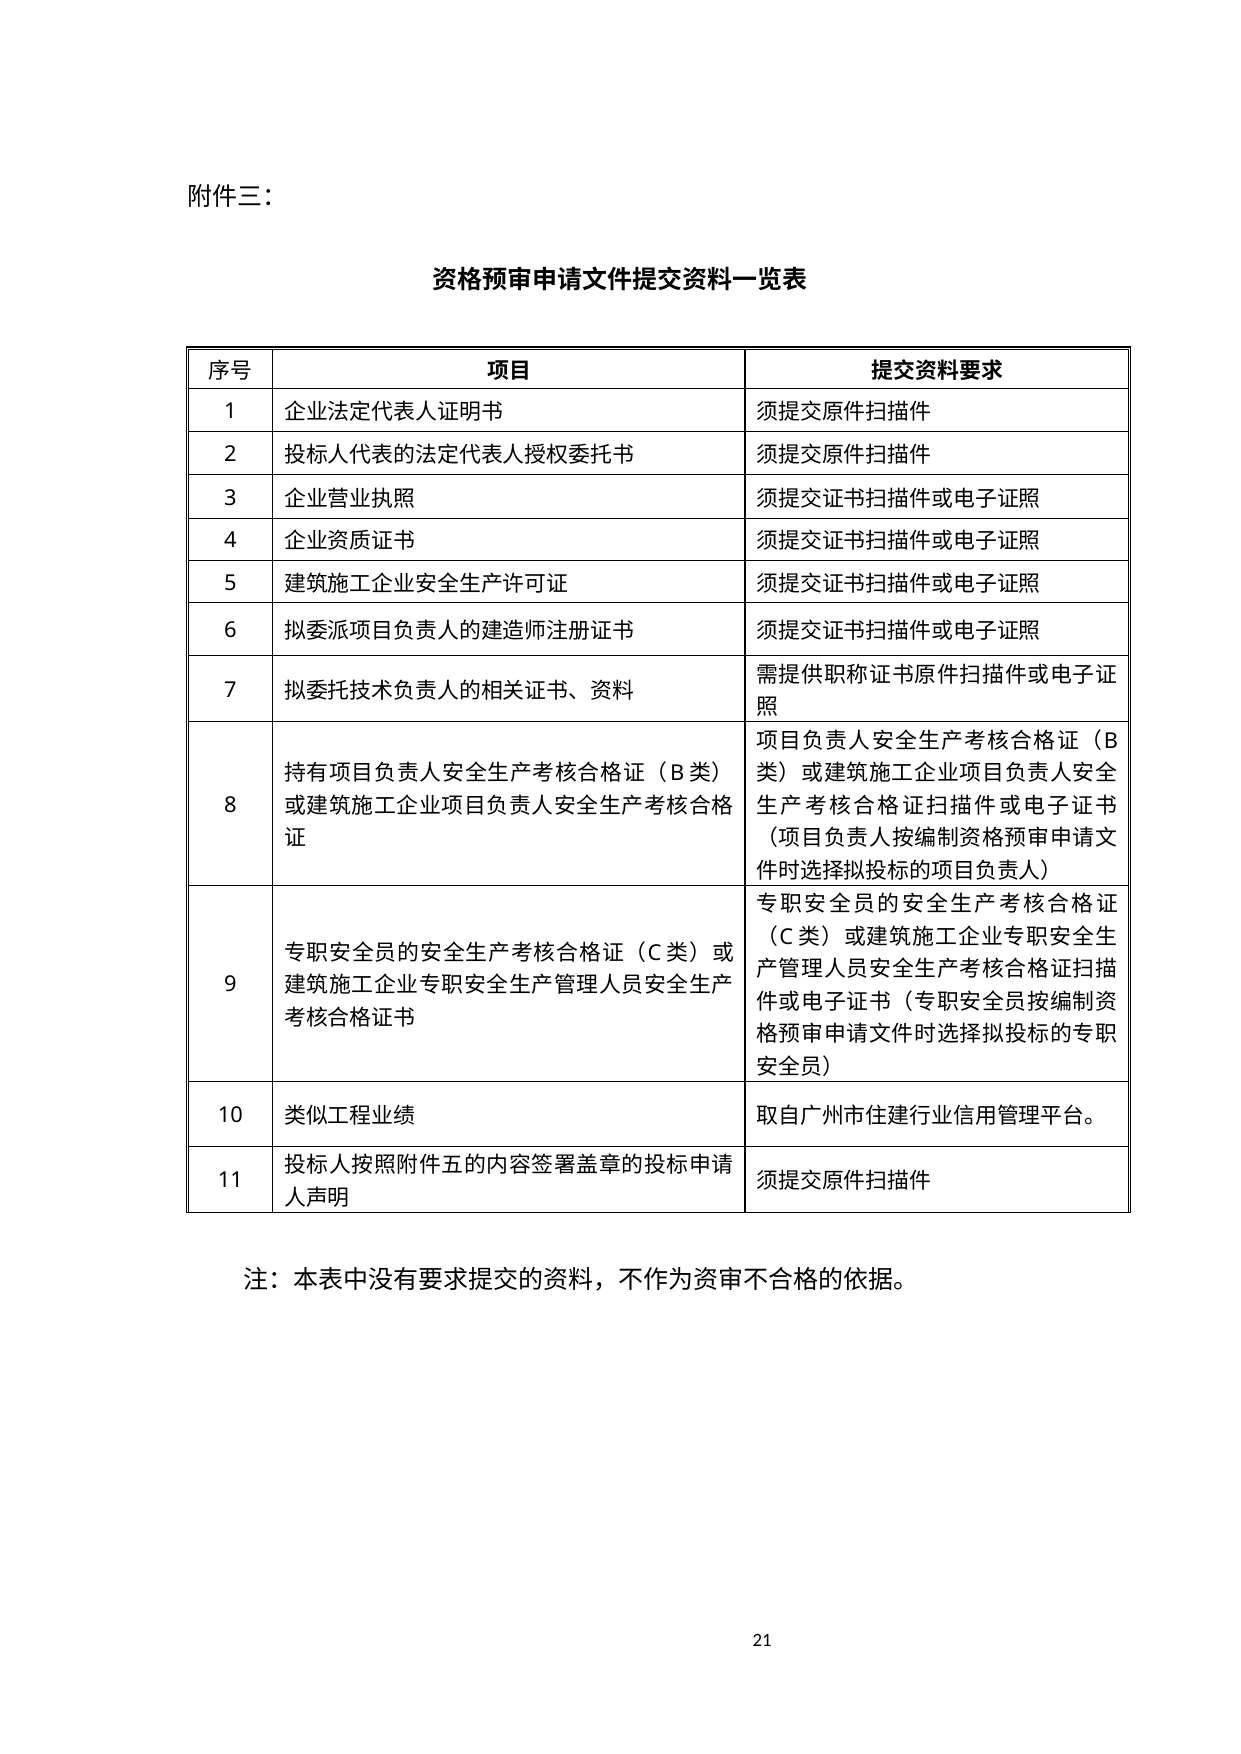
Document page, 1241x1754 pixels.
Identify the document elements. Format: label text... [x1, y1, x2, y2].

table_cell 须提交原件扫描件 [746, 389, 1128, 431]
table_cell 须提交证书扫描件或电子证照 [746, 475, 1128, 518]
table_cell 7 [189, 656, 272, 721]
table_cell 1 [189, 389, 272, 431]
table_cell 3 [189, 475, 272, 518]
table_cell 10 [189, 1082, 272, 1146]
table_cell 11 [189, 1147, 272, 1212]
table_cell 须提交证书扫描件或电子证照 [746, 519, 1128, 560]
table_cell 8 [189, 722, 272, 885]
table_cell 2 [189, 432, 272, 474]
text 资格预审申请文件提交资料一览表 [187, 245, 1053, 310]
table_cell 拟委派项目负责人的建造师注册证书 [273, 603, 744, 655]
table_cell 类似工程业绩 [273, 1082, 744, 1146]
table_header 序号 [189, 350, 272, 388]
table_cell 投标人按照附件五的内容签署盖章的投标申请人声明 [273, 1147, 744, 1212]
table_cell 须提交证书扫描件或电子证照 [746, 603, 1128, 655]
table_cell 企业营业执照 [273, 475, 744, 518]
table_cell 须提交证书扫描件或电子证照 [746, 561, 1128, 602]
table_cell 项目负责人安全生产考核合格证（B类）或建筑施工企业项目负责人安全生产考核合格证扫描件或电子证书（项目负责人按编制资格预审申请文件时选择拟投标的项目负责人） [746, 722, 1128, 885]
table_cell 企业资质证书 [273, 519, 744, 560]
table_cell 拟委托技术负责人的相关证书、资料 [273, 656, 744, 721]
table_cell 须提交原件扫描件 [746, 432, 1128, 474]
table_cell 6 [189, 603, 272, 655]
table_cell 投标人代表的法定代表人授权委托书 [273, 432, 744, 474]
table_cell 持有项目负责人安全生产考核合格证（B类）或建筑施工企业项目负责人安全生产考核合格证 [273, 722, 744, 885]
table_cell 专职安全员的安全生产考核合格证（C类）或建筑施工企业专职安全生产管理人员安全生产考核合格证书 [273, 886, 744, 1081]
table_cell 取自广州市住建行业信用管理平台。 [746, 1082, 1128, 1146]
table_header 项目 [273, 350, 744, 388]
table_cell 5 [189, 561, 272, 602]
table_cell 建筑施工企业安全生产许可证 [273, 561, 744, 602]
table_cell 企业法定代表人证明书 [273, 389, 744, 431]
text 附件三： [187, 162, 1053, 227]
table_header 提交资料要求 [746, 350, 1128, 388]
table_cell 需提供职称证书原件扫描件或电子证照 [746, 656, 1128, 721]
text 注：本表中没有要求提交的资料，不作为资审不合格的依据。 [187, 1213, 1053, 1310]
table_cell 须提交原件扫描件 [746, 1147, 1128, 1212]
table_cell 9 [189, 886, 272, 1081]
table_cell 专职安全员的安全生产考核合格证（C类）或建筑施工企业专职安全生产管理人员安全生产考核合格证扫描件或电子证书（专职安全员按编制资格预审申请文件时选择拟投标的专职安全员） [746, 886, 1128, 1081]
table_cell 4 [189, 519, 272, 560]
